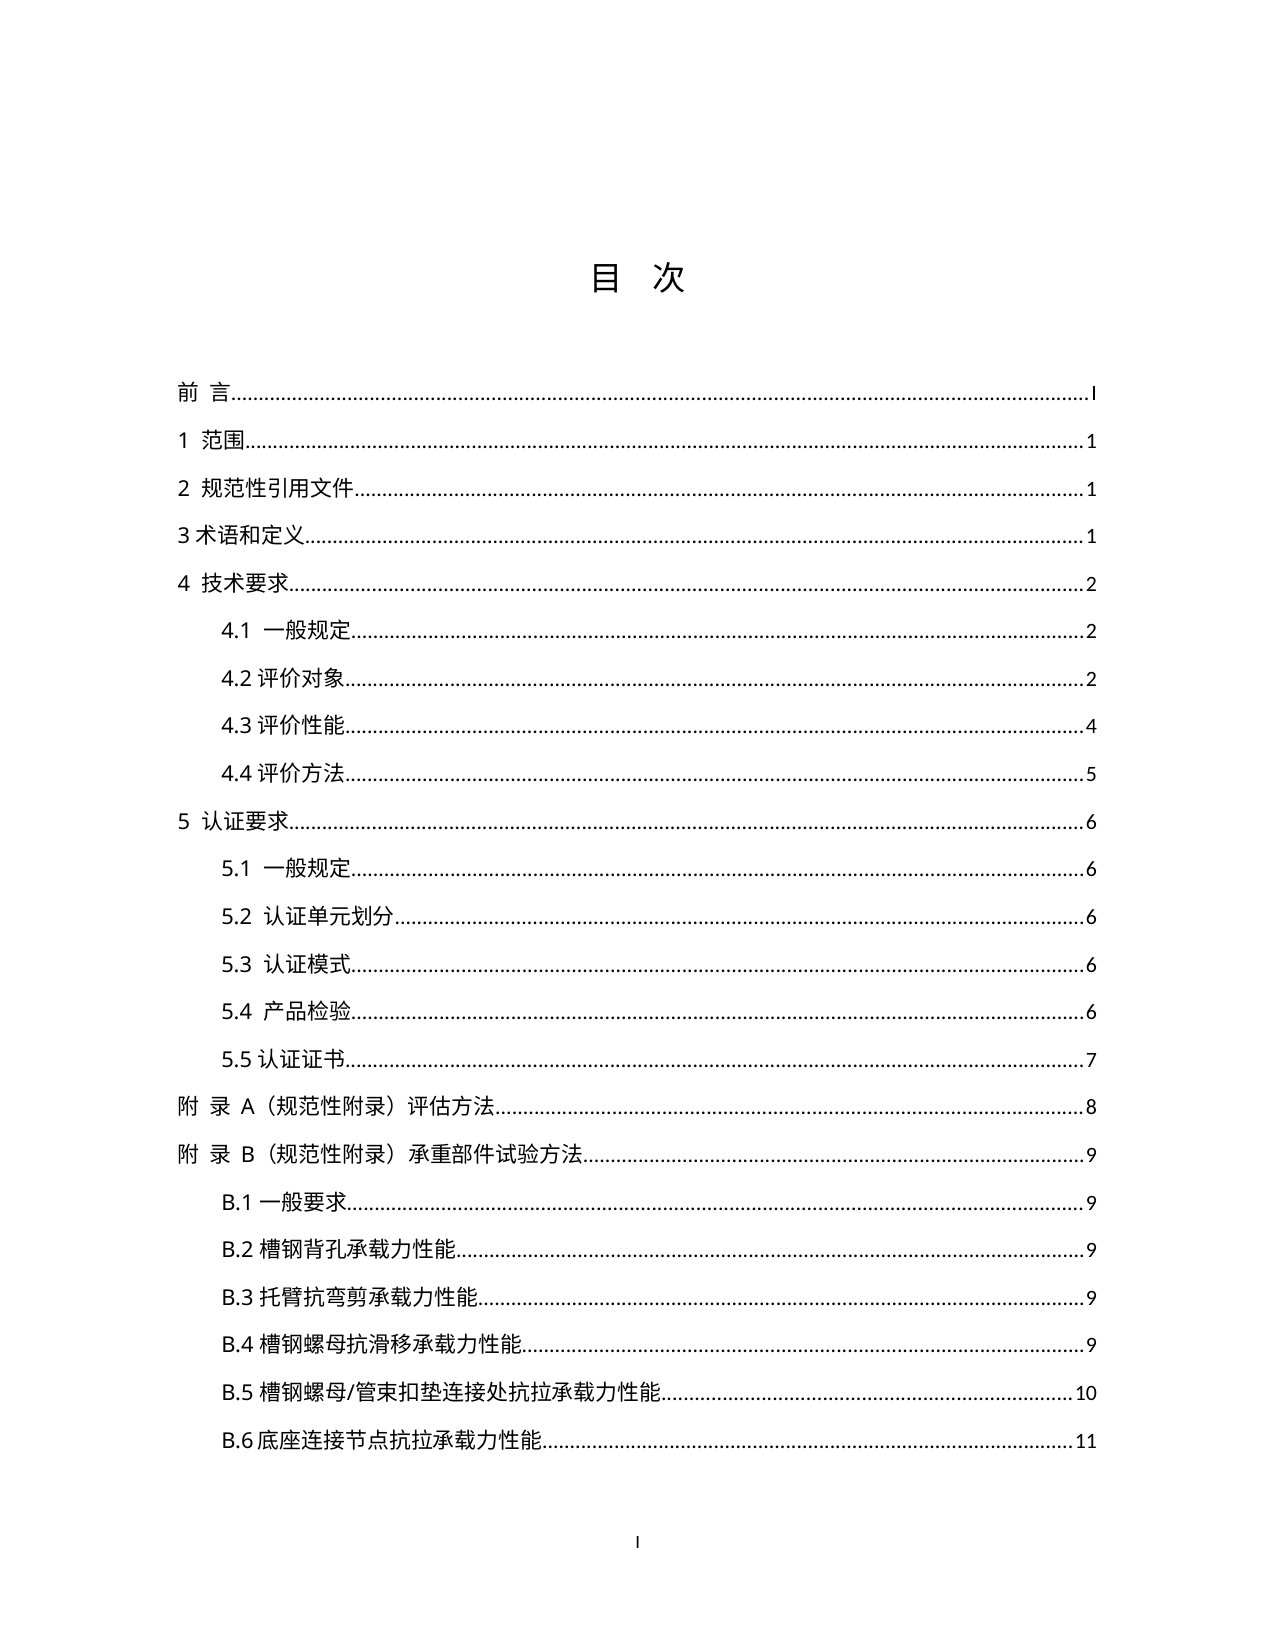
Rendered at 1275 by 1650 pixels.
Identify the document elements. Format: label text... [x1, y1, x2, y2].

text B.4 槽钢螺母抗滑移承载力性能 9 [221, 1327, 1098, 1359]
text 4 技术要求 2 [177, 566, 1098, 597]
text 4.1 一般规定 2 [221, 613, 1098, 645]
text 附 录 B（规范性附录）承重部件试验方法 9 [177, 1137, 1098, 1169]
text 5.2 认证单元划分 6 [221, 899, 1098, 931]
text 4.4 评价方法 5 [221, 756, 1098, 788]
text 3 术语和定义 1 [177, 518, 1098, 550]
text 5.3 认证模式 6 [221, 947, 1098, 978]
text 2 规范性引用文件 1 [177, 471, 1098, 502]
text 4.2 评价对象 2 [221, 661, 1098, 693]
text B.1 一般要求 9 [221, 1184, 1098, 1216]
text 5.4 产品检验 6 [221, 994, 1098, 1026]
text 目 次 [177, 252, 1098, 300]
text 前 言 I [177, 375, 1098, 407]
text 附 录 A（规范性附录）评估方法 8 [177, 1089, 1098, 1121]
text B.6底座连接节点抗拉承载力性能 11 [221, 1423, 1098, 1454]
text 5 认证要求 6 [177, 804, 1098, 836]
text B.2 槽钢背孔承载力性能 9 [221, 1232, 1098, 1264]
text B.3 托臂抗弯剪承载力性能 9 [221, 1280, 1098, 1312]
text 5.5 认证证书 7 [221, 1042, 1098, 1073]
text 5.1 一般规定 6 [221, 851, 1098, 883]
text 4.3 评价性能 4 [221, 708, 1098, 740]
text 1 范围 1 [177, 423, 1098, 455]
text B.5 槽钢螺母/管束扣垫连接处抗拉承载力性能 10 [221, 1375, 1098, 1407]
